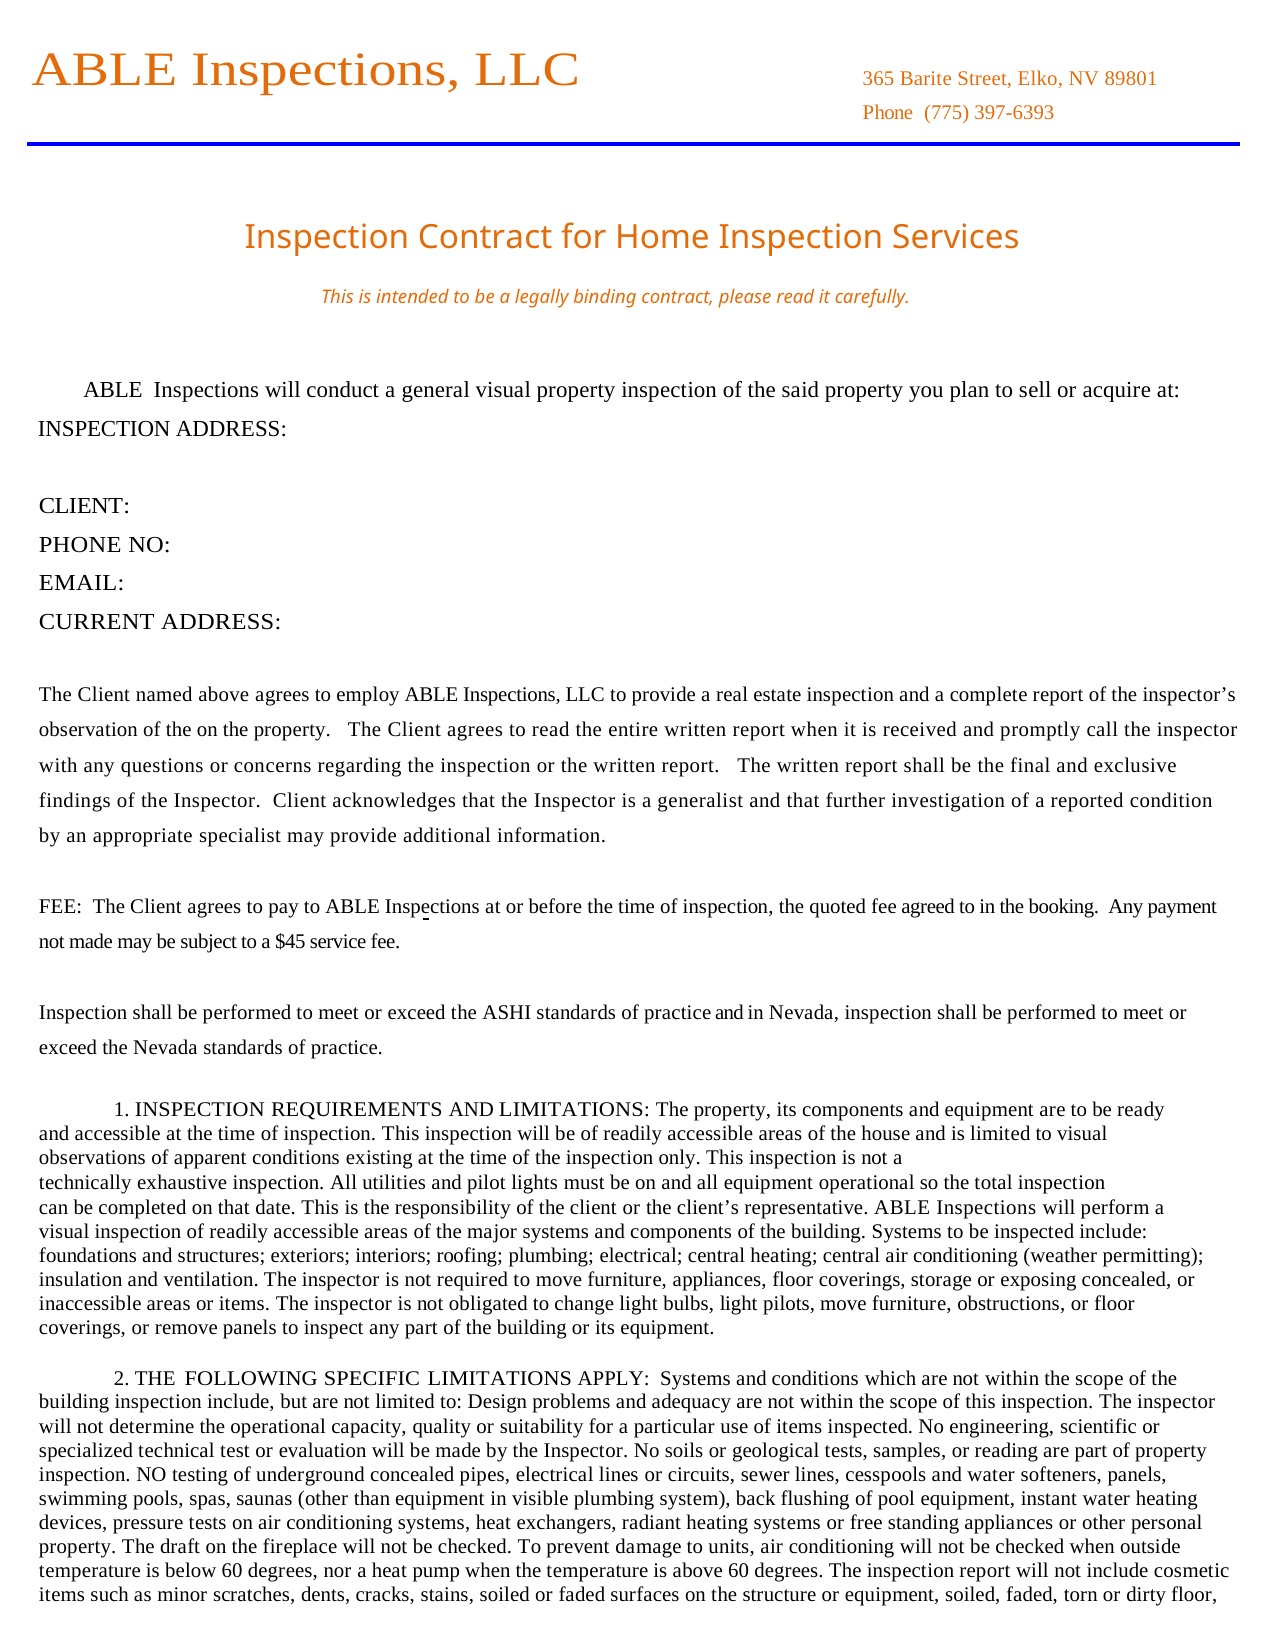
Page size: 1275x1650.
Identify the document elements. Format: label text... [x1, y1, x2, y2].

text can be completed on that date. This is the responsibility of the client or the client’s representative. ABLE Inspections will perform a visual inspection of readily accessible areas of the major systems and components of the building. Systems to be inspected include: foundations and structures; exteriors; interiors; roofing; plumbing; electrical; central heating; central air conditioning (weather permitting); insulation and ventilation. The inspector is not required to move furniture, appliances, floor coverings, storage or exposing concealed, or inaccessible areas or items. The inspector is not obligated to change light bulbs, light pilots, move furniture, obstructions, or floor coverings, or remove panels to inspect any part of the building or its equipment. [39, 1195, 1217, 1339]
text PHONE NO: [39, 531, 1242, 557]
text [39, 1365, 1251, 1606]
text Inspection Contract for Home Inspection Services [244, 213, 1264, 258]
text This is intended to be a legally binding contract, please read it carefully. [321, 284, 1264, 309]
text CLIENT: [39, 492, 1242, 518]
text The Client named above agrees to employ ABLE Inspections, LLC to provide a real estate inspection and a complete report of the inspector’s observation of the on the property. The Client agrees to read the entire written report when it is received and promptly call the inspector with any questions or concerns regarding the inspection or the written report. The written report shall be the final and exclusive findings of the Inspector. Client acknowledges that the Inspector is a generalist and that further investigation of a reported condition by an appropriate specialist may provide additional information. [39, 682, 1242, 847]
text CURRENT ADDRESS: [39, 608, 1242, 634]
text INSPECTION ADDRESS: [21, 415, 1242, 441]
text ABLE Inspections will conduct a general visual property inspection of the said property you plan to sell or acquire at: [21, 376, 1242, 402]
text FEE: The Client agrees to pay to ABLE Inspections at or before the time of inspection, the quoted fee agreed to in the booking. Any payment not made may be subject to a $45 service fee. [39, 894, 1242, 953]
text 1. INSPECTION REQUIREMENTS AND LIMITATIONS: The property, its components and equipment are to be ready and accessible at the time of inspection. This inspection will be of readily accessible areas of the house and is limited to visual observations of apparent conditions existing at the time of the inspection only. This inspection is not a [39, 1097, 1197, 1169]
text technically exhaustive inspection. All utilities and pilot lights must be on and all equipment operational so the total inspection [39, 1169, 1264, 1195]
text EMAIL: [39, 569, 1242, 596]
text Inspection shall be performed to meet or exceed the ASHI standards of practice and in Nevada, inspection shall be performed to meet or exceed the Nevada standards of practice. [39, 1000, 1242, 1059]
text ABLE Inspections, LLC 365 Barite Street, Elko, NV 89801 [31, 40, 1264, 96]
text Phone (775) 397-6393 [31, 100, 1264, 124]
